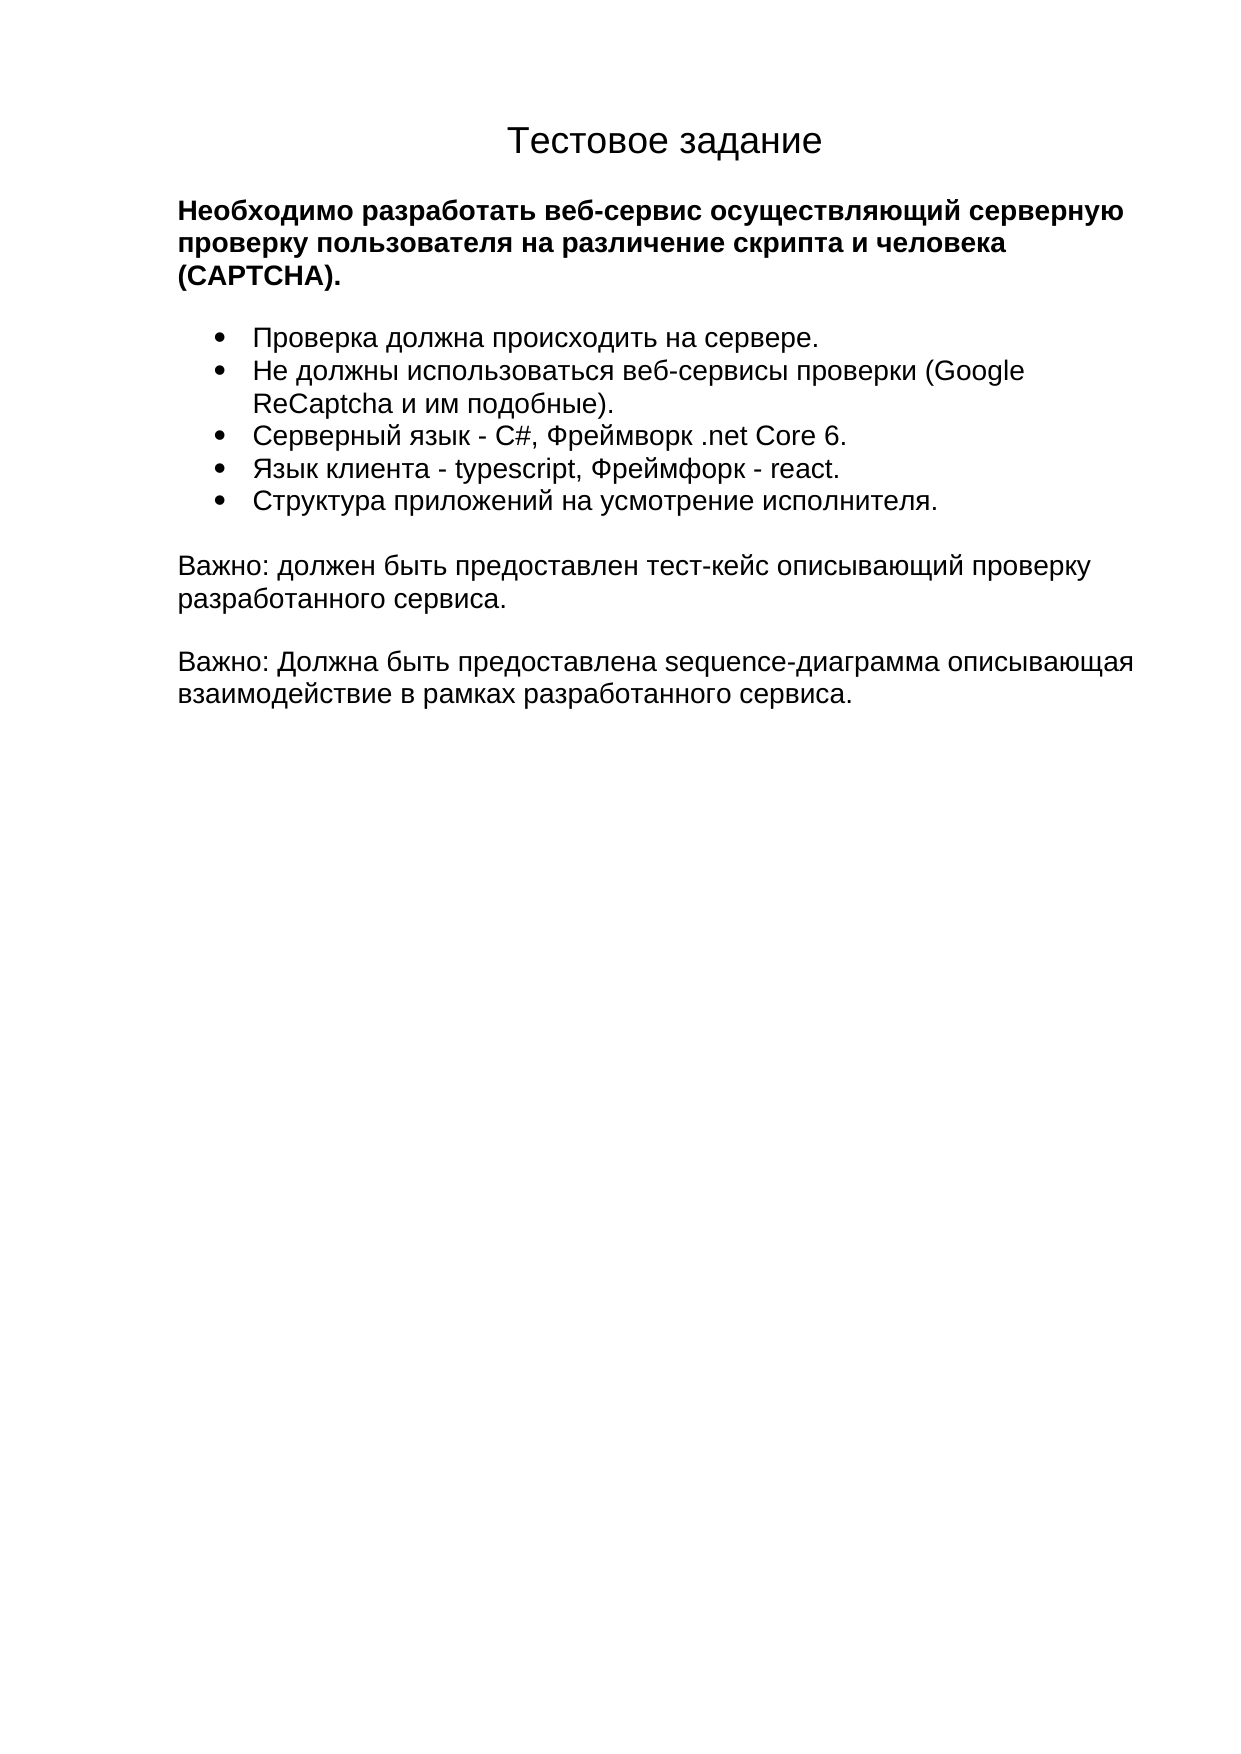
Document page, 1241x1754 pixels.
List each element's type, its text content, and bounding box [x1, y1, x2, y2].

list Проверка должна происходить на сервере. [215, 321, 1152, 354]
text Необходимо разработать веб-сервис осуществляющий серверную проверку пользователя на различение скрипта и человека (CAPTCHA). [177, 194, 1152, 321]
list Серверный язык - С#, Фреймворк .net Core 6. [215, 419, 1152, 452]
text Важно: должен быть предоставлен тест-кейс описывающий проверку разработанного сервиса. [177, 549, 1152, 644]
list Язык клиента - typescript, Фреймфорк - react. [215, 452, 1152, 484]
list Структура приложений на усмотрение исполнителя. [215, 484, 1152, 517]
text Важно: Должна быть предоставлена sequence-диаграмма описывающая взаимодействие в рамках разработанного сервиса. [177, 644, 1152, 709]
text Тестовое задание [177, 118, 1152, 161]
list Не должны использоваться веб-сервисы проверки (Google ReCaptcha и им подобные). [215, 354, 1152, 419]
